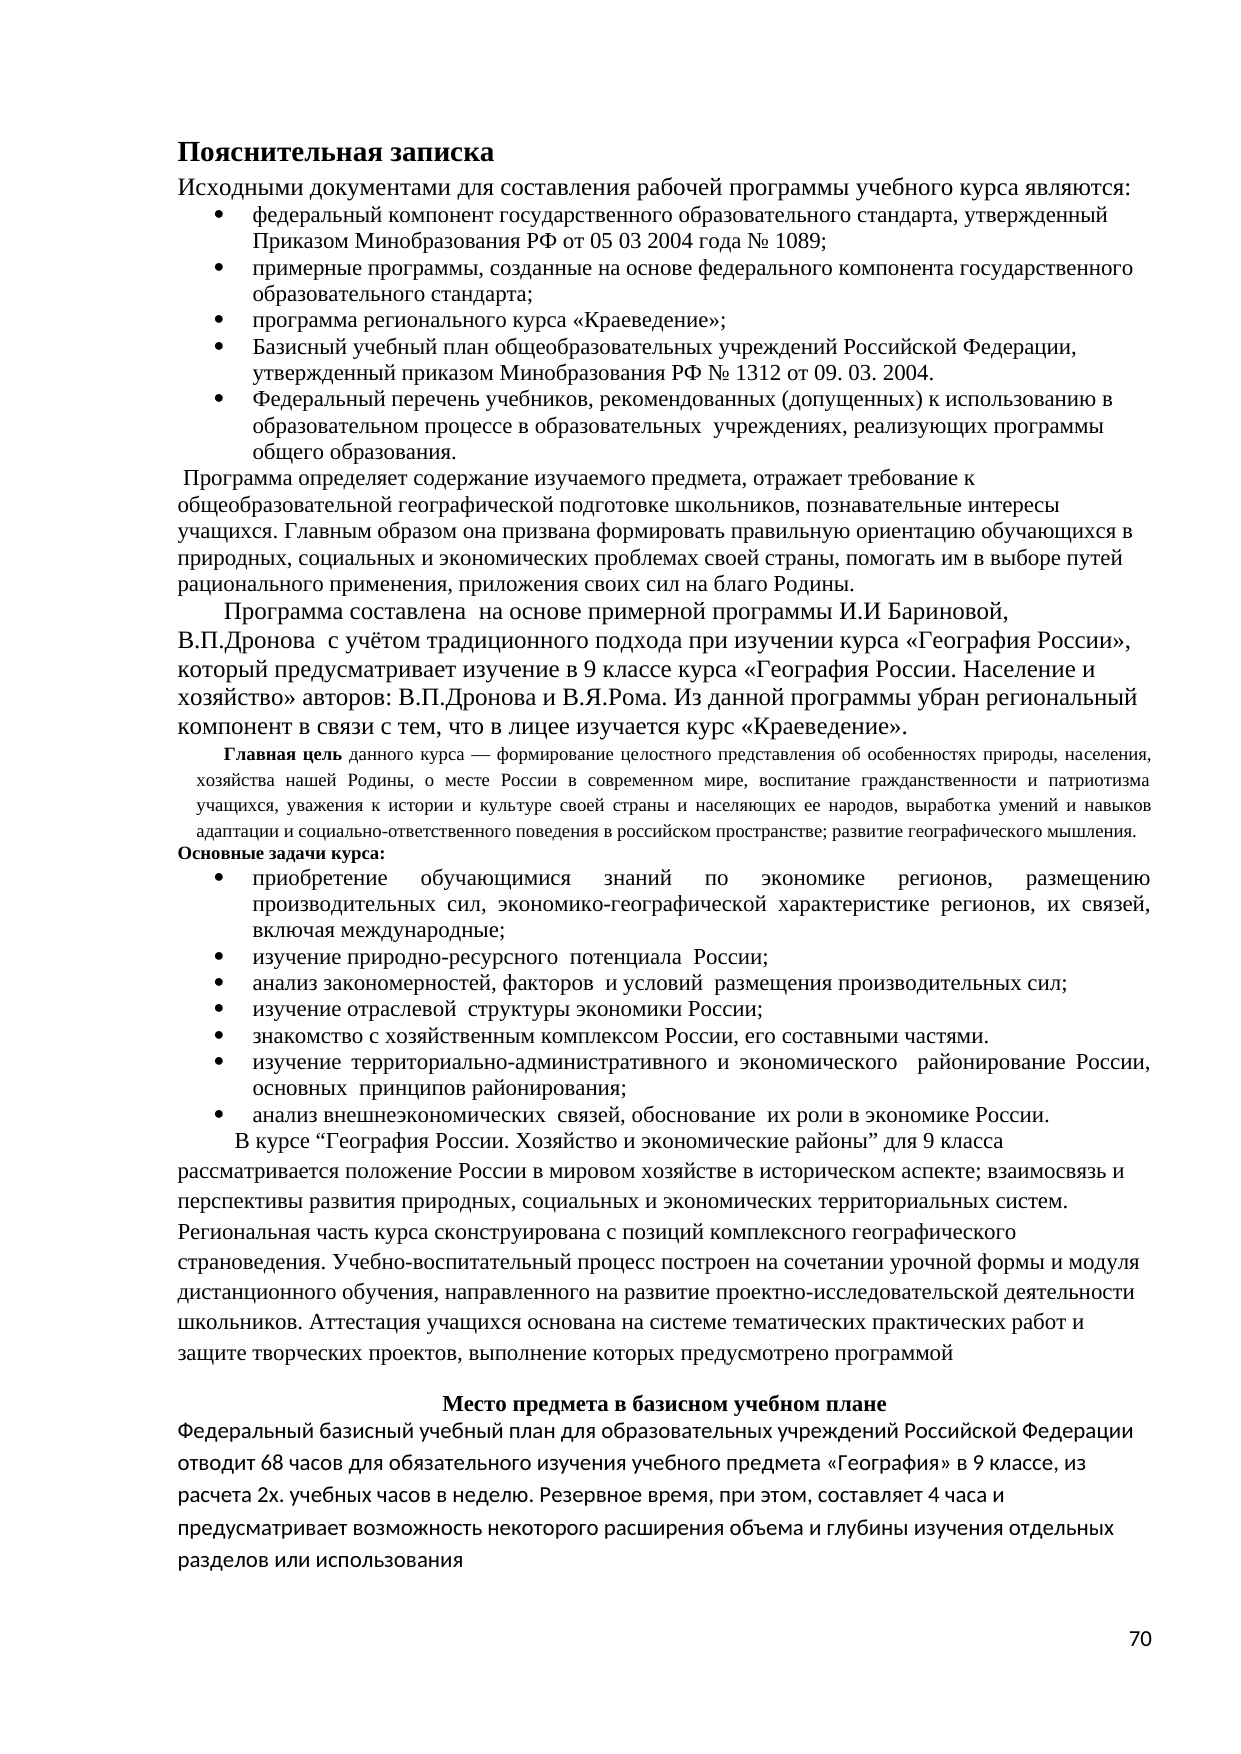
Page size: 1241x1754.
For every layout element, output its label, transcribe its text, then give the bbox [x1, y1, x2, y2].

subtitle Пояснительная записка [177, 134, 1152, 167]
text Программа определяет содержание изучаемого предмета, отражает требование к общеобразовательной географической подготовке школьников, познавательные интересы учащихся. Главным образом она призвана формировать правильную ориентацию обучающихся в природных, социальных и экономических проблемах своей страны, помогать им в выборе путей рационального применения, приложения своих сил на благо Родины. [177, 464, 1152, 596]
text Основные задачи курса: [177, 842, 1152, 864]
list изучение территориально-административного и экономического районирование России, основных принципов районирования; [215, 1048, 1152, 1101]
text В курсе “География России. Хозяйство и экономические районы” для 9 класса рассматривается положение России в мировом хозяйстве в историческом аспекте; взаимосвязь и перспективы развития природных, социальных и экономических территориальных систем. Региональная часть курса сконструирована с позиций комплексного географического страноведения. Учебно-воспитательный процесс построен на сочетании урочной формы и модуля дистанционного обучения, направленного на развитие проектно-исследовательской деятельности школьников. Аттестация учащихся основана на системе тематических практических работ и защите творческих проектов, выполнение которых предусмотрено программой [177, 1127, 1152, 1365]
list изучение природно-ресурсного потенциала России; [215, 943, 1152, 969]
text Главная цель данного курса — формирование целостного представления об особенностях природы, населения, хозяйства нашей Родины, о месте России в современном мире, воспитание гражданственности и патриотизма учащихся, уважения к истории и культуре своей страны и населяющих ее народов, выработка умений и навыков адаптации и социально-ответственного поведения в российском пространстве; развитие географического мышления. [196, 740, 1152, 842]
list изучение отраслевой структуры экономики России; [215, 995, 1152, 1022]
list Базисный учебный план общеобразовательных учреждений Российской Федерации, утвержденный приказом Минобразования РФ № 1312 от 09. 03. 2004. [215, 333, 1152, 385]
list Федеральный перечень учебников, рекомендованных (допущенных) к использованию в образовательном процессе в образовательных учреждениях, реализующих программы общего образования. [215, 385, 1152, 464]
list анализ внешнеэкономических связей, обоснование их роли в экономике России. [215, 1101, 1152, 1127]
list федеральный компонент государственного образовательного стандарта, утвержденный Приказом Минобразования РФ от 05 03 2004 года № 1089; [215, 201, 1152, 254]
list приобретение обучающимися знаний по экономике регионов, размещению производительных сил, экономико-географической характеристике регионов, их связей, включая международные; [215, 864, 1152, 943]
text Программа составлена на основе примерной программы И.И Бариновой, В.П.Дронова с учётом традиционного подхода при изучении курса «География России», который предусматривает изучение в 9 классе курса «География России. Население и хозяйство» авторов: В.П.Дронова и В.Я.Рома. Из данной программы убран региональный компонент в связи с тем, что в лицее изучается курс «Краеведение». [177, 596, 1152, 740]
list анализ закономерностей, факторов и условий размещения производительных сил; [215, 969, 1152, 995]
text Федеральный базисный учебный план для образовательных учреждений Российской Федерации отводит 68 часов для обязательного изучения учебного предмета «География» в 9 классе, из расчета 2х. учебных часов в неделю. Резервное время, при этом, составляет 4 часа и предусматривает возможность некоторого расширения объема и глубины изучения отдельных разделов или использования [177, 1416, 1152, 1573]
list знакомство с хозяйственным комплексом России, его составными частями. [215, 1022, 1152, 1048]
list программа регионального курса «Краеведение»; [215, 306, 1152, 333]
text Исходными документами для составления рабочей программы учебного курса являются: [177, 172, 1152, 201]
list примерные программы, созданные на основе федерального компонента государственного образовательного стандарта; [215, 254, 1152, 306]
text Место предмета в базисном учебном плане [177, 1390, 1152, 1416]
